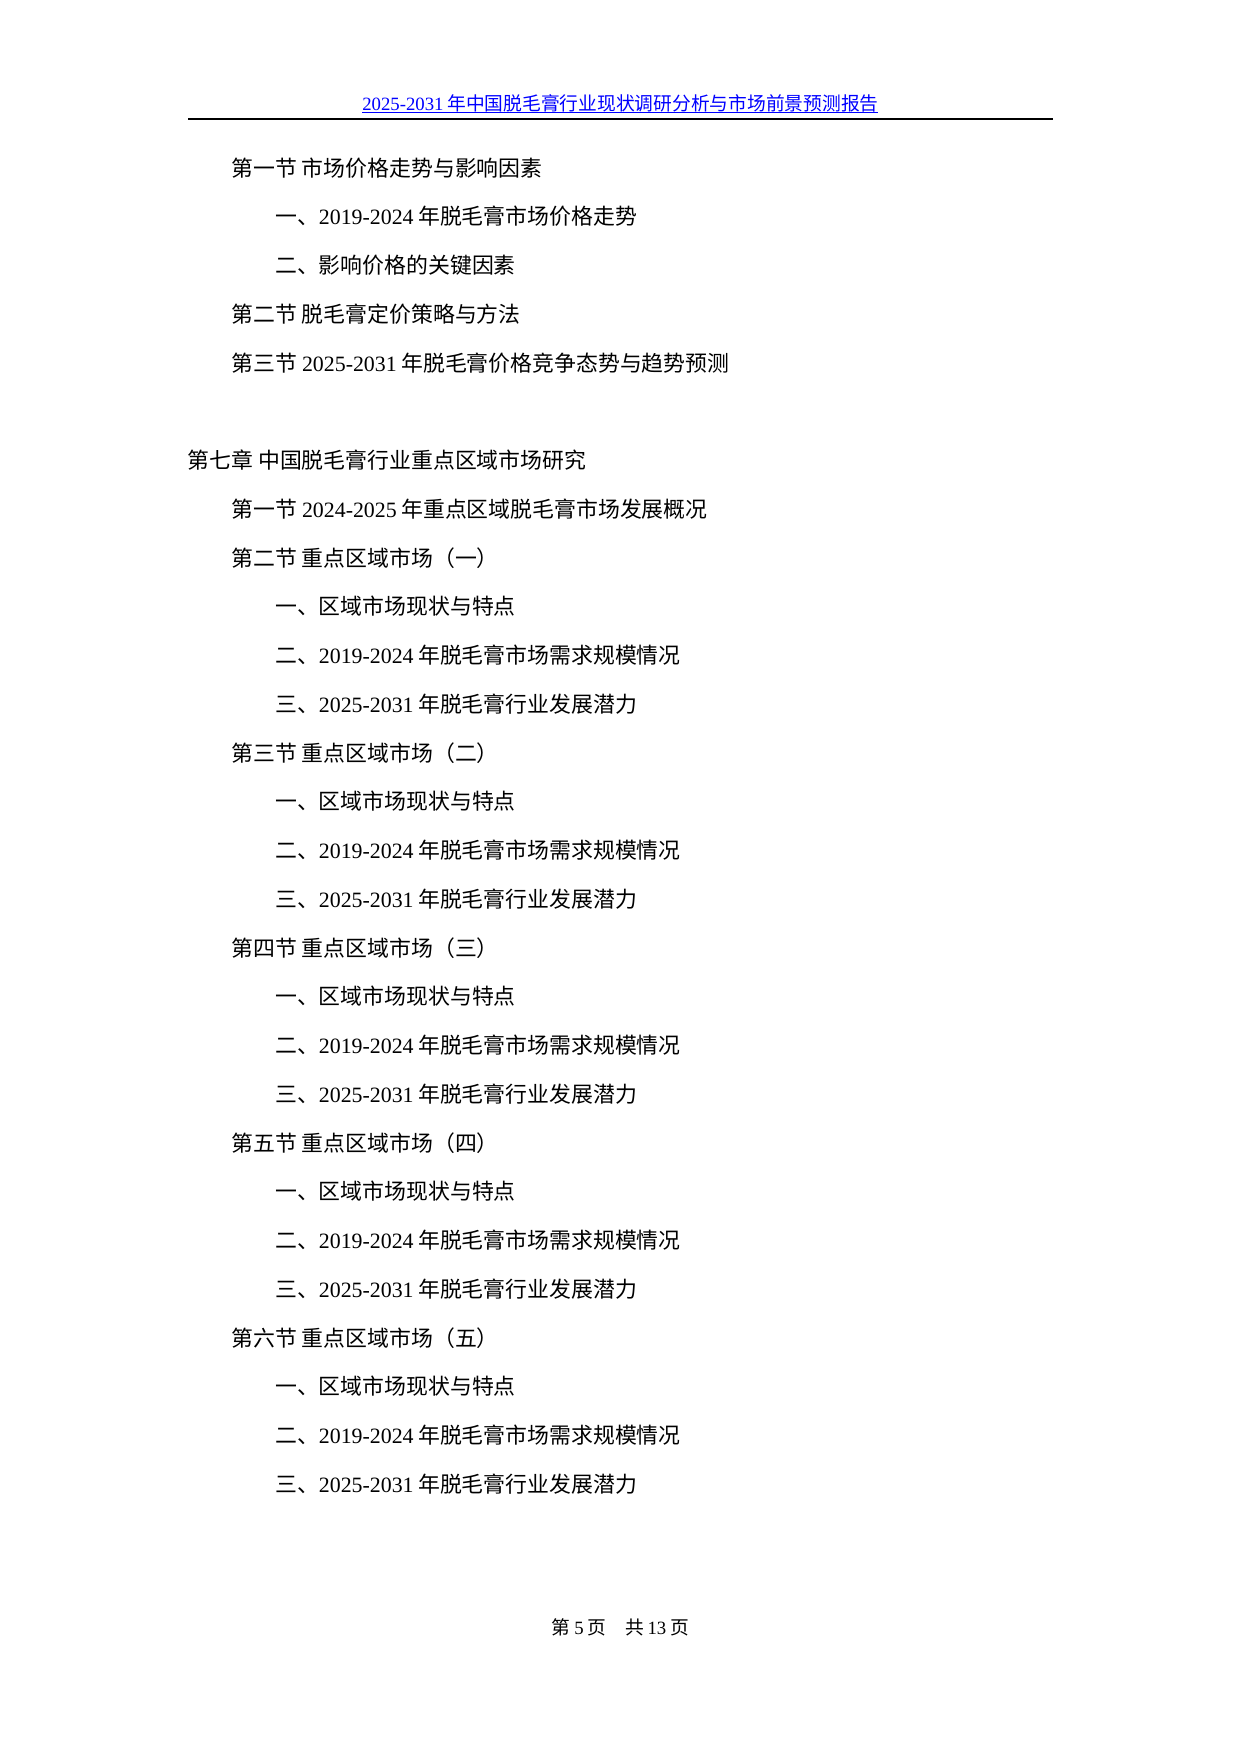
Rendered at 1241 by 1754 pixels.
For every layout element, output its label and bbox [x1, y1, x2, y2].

text [187, 150, 1053, 1499]
